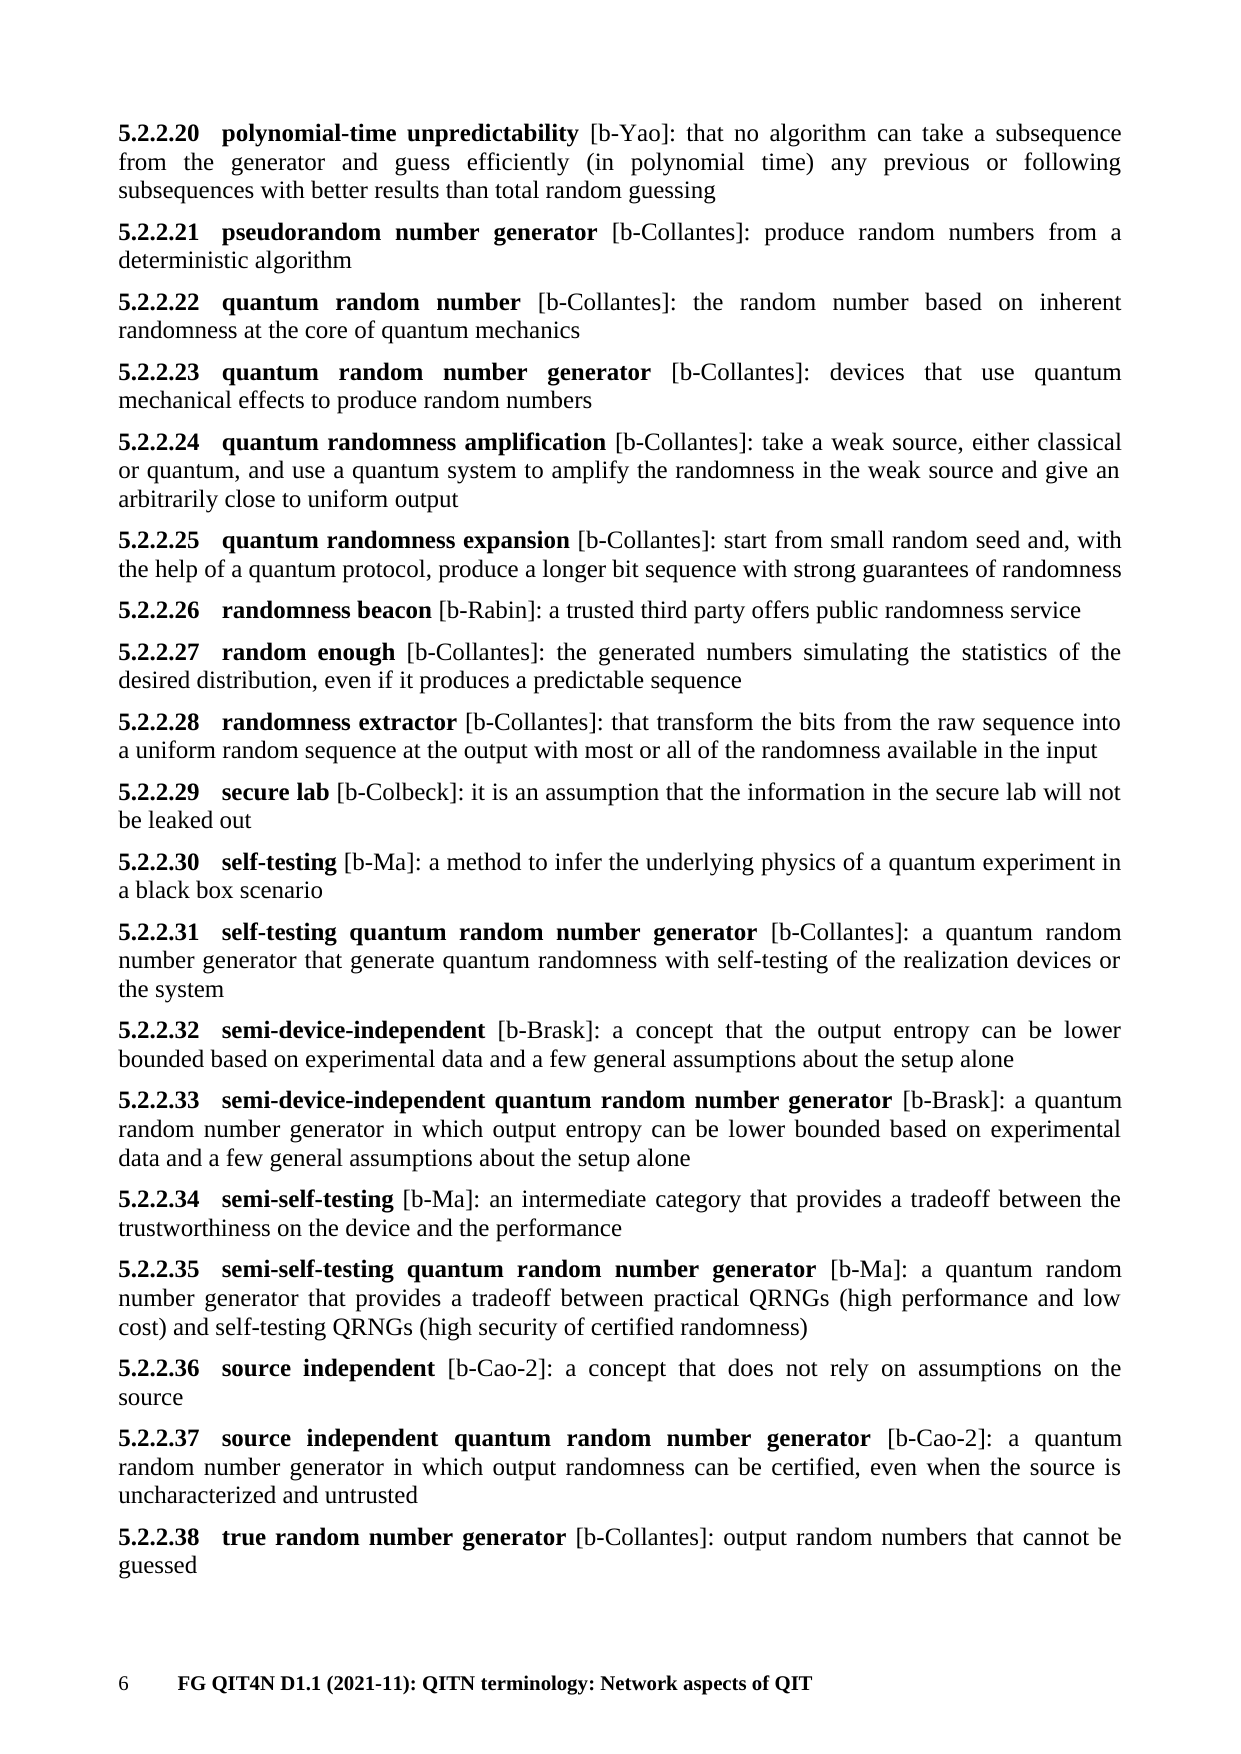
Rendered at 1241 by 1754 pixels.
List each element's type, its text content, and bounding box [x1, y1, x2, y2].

text 5.2.2.30 self-testing [b-Ma]: a method to infer the underlying physics of a quantum experiment in a black box scenario [118, 847, 1122, 904]
text 5.2.2.35 semi-self-testing quantum random number generator [b-Ma]: a quantum random number generator that provides a tradeoff between practical QRNGs (high performance and low cost) and self-testing QRNGs (high security of certified randomness) [118, 1254, 1122, 1341]
text 5.2.2.37 source independent quantum random number generator [b-Cao-2]: a quantum random number generator in which output randomness can be certified, even when the source is uncharacterized and untrusted [118, 1423, 1122, 1509]
text 5.2.2.22 quantum random number [b-Collantes]: the random number based on inherent randomness at the core of quantum mechanics [118, 287, 1122, 344]
text 5.2.2.26 randomness beacon [b-Rabin]: a trusted third party offers public randomness service [118, 596, 1122, 624]
text 5.2.2.27 random enough [b-Collantes]: the generated numbers simulating the statistics of the desired distribution, even if it produces a predictable sequence [118, 637, 1122, 694]
text 5.2.2.28 randomness extractor [b-Collantes]: that transform the bits from the raw sequence into a uniform random sequence at the output with most or all of the randomness available in the input [118, 707, 1122, 764]
text 5.2.2.36 source independent [b-Cao-2]: a concept that does not rely on assumptions on the source [118, 1353, 1122, 1411]
text 5.2.2.24 quantum randomness amplification [b-Collantes]: take a weak source, either classical or quantum, and use a quantum system to amplify the randomness in the weak source and give an arbitrarily close to uniform output [118, 427, 1122, 513]
text 5.2.2.32 semi-device-independent [b-Brask]: a concept that the output entropy can be lower bounded based on experimental data and a few general assumptions about the setup alone [118, 1016, 1122, 1073]
text 5.2.2.33 semi-device-independent quantum random number generator [b-Brask]: a quantum random number generator in which output entropy can be lower bounded based on experimental data and a few general assumptions about the setup alone [118, 1086, 1122, 1172]
text 5.2.2.31 self-testing quantum random number generator [b-Collantes]: a quantum random number generator that generate quantum randomness with self-testing of the realization devices or the system [118, 917, 1122, 1003]
text 5.2.2.20 polynomial-time unpredictability [b-Yao]: that no algorithm can take a subsequence from the generator and guess efficiently (in polynomial time) any previous or following subsequences with better results than total random guessing [118, 118, 1122, 204]
text 5.2.2.38 true random number generator [b-Collantes]: output random numbers that cannot be guessed [118, 1522, 1122, 1579]
text 5.2.2.34 semi-self-testing [b-Ma]: an intermediate category that provides a tradeoff between the trustworthiness on the device and the performance [118, 1184, 1122, 1242]
text 5.2.2.21 pseudorandom number generator [b-Collantes]: produce random numbers from a deterministic algorithm [118, 217, 1122, 274]
text 5.2.2.25 quantum randomness expansion [b-Collantes]: start from small random seed and, with the help of a quantum protocol, produce a longer bit sequence with strong guarantees of randomness [118, 526, 1122, 583]
text 5.2.2.29 secure lab [b-Colbeck]: it is an assumption that the information in the secure lab will not be leaked out [118, 777, 1122, 834]
text 5.2.2.23 quantum random number generator [b-Collantes]: devices that use quantum mechanical effects to produce random numbers [118, 357, 1122, 414]
